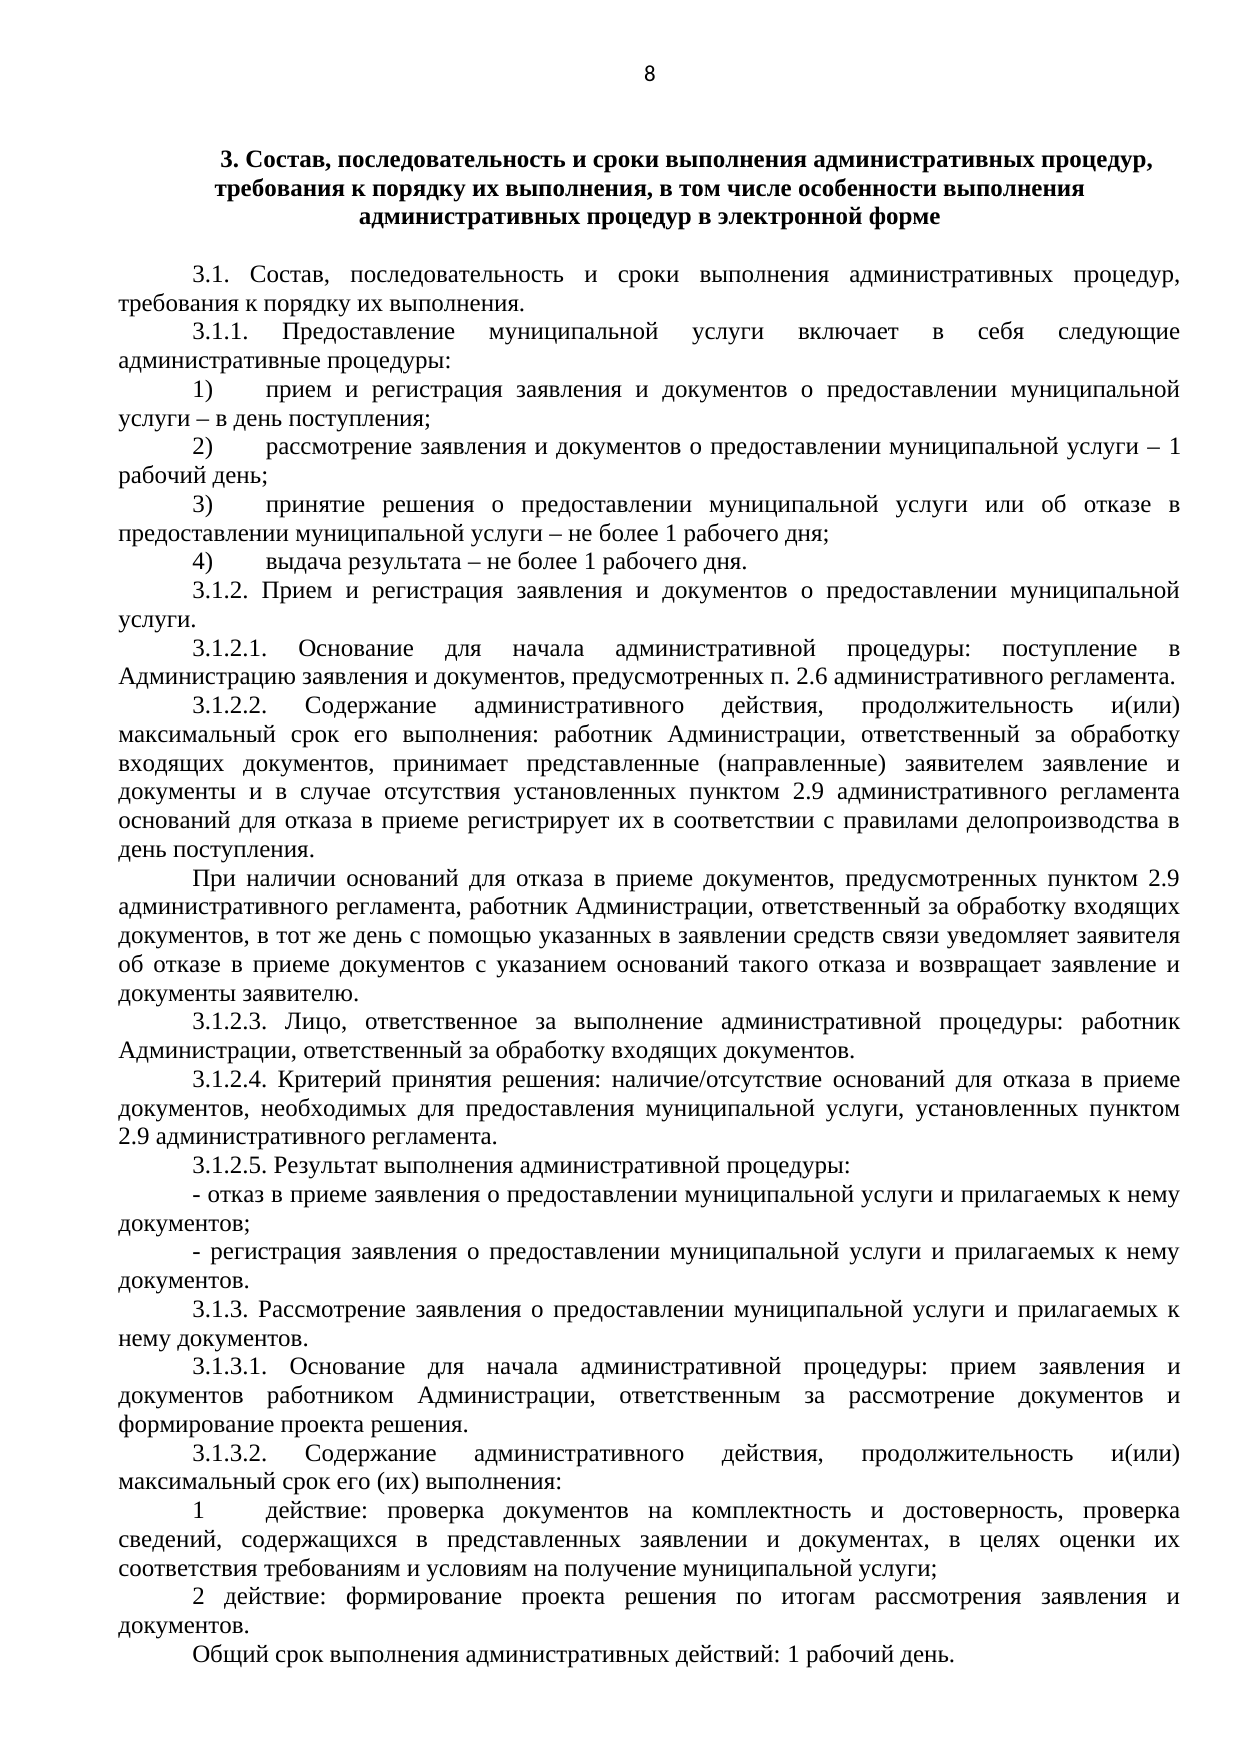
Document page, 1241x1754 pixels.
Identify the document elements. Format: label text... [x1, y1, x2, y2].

text - отказ в приеме заявления о предоставлении муниципальной услуги и прилагаемых к нему документов; [118, 1179, 1181, 1236]
text - регистрация заявления о предоставлении муниципальной услуги и прилагаемых к нему документов. [118, 1236, 1181, 1294]
text 1) прием и регистрация заявления и документов о предоставлении муниципальной услуги – в день поступления; [118, 374, 1181, 431]
text 3.1.2.2. Содержание административного действия, продолжительность и(или) максимальный срок его выполнения: работник Администрации, ответственный за обработку входящих документов, принимает представленные (направленные) заявителем заявление и документы и в случае отсутствия установленных пунктом 2.9 административного регламента оснований для отказа в приеме регистрирует их в соответствии с правилами делопроизводства в день поступления. [118, 690, 1181, 863]
text 2 действие: формирование проекта решения по итогам рассмотрения заявления и документов. [118, 1581, 1181, 1639]
text 3.1.3.2. Содержание административного действия, продолжительность и(или) максимальный срок его (их) выполнения: [118, 1438, 1181, 1495]
text 3.1.2.3. Лицо, ответственное за выполнение административной процедуры: работник Администрации, ответственный за обработку входящих документов. [118, 1006, 1181, 1064]
text 3. Состав, последовательность и сроки выполнения административных процедур, требования к порядку их выполнения, в том числе особенности выполнения административных процедур в электронной форме [118, 144, 1181, 230]
list действие: проверка документов на комплектность и достоверность, проверка сведений, содержащихся в представленных заявлении и документах, в целях оценки их соответствия требованиям и условиям на получение муниципальной услуги; [118, 1495, 1181, 1581]
text При наличии оснований для отказа в приеме документов, предусмотренных пунктом 2.9 административного регламента, работник Администрации, ответственный за обработку входящих документов, в тот же день с помощью указанных в заявлении средств связи уведомляет заявителя об отказе в приеме документов с указанием оснований такого отказа и возвращает заявление и документы заявителю. [118, 863, 1181, 1006]
text 3.1.2.1. Основание для начала административной процедуры: поступление в Администрацию заявления и документов, предусмотренных п. 2.6 административного регламента. [118, 633, 1181, 690]
text 3.1.2. Прием и регистрация заявления и документов о предоставлении муниципальной услуги. [118, 575, 1181, 633]
text 3.1.3.1. Основание для начала административной процедуры: прием заявления и документов работником Администрации, ответственным за рассмотрение документов и формирование проекта решения. [118, 1351, 1181, 1438]
text 3.1.1. Предоставление муниципальной услуги включает в себя следующие административные процедуры: [118, 316, 1181, 374]
text 3.1.2.5. Результат выполнения административной процедуры: [118, 1150, 1181, 1179]
text 3.1.3. Рассмотрение заявления о предоставлении муниципальной услуги и прилагаемых к нему документов. [118, 1294, 1181, 1351]
text 2) рассмотрение заявления и документов о предоставлении муниципальной услуги – 1 рабочий день; [118, 431, 1181, 489]
text 3.1.2.4. Критерий принятия решения: наличие/отсутствие оснований для отказа в приеме документов, необходимых для предоставления муниципальной услуги, установленных пунктом 2.9 административного регламента. [118, 1064, 1181, 1150]
text Общий срок выполнения административных действий: 1 рабочий день. [118, 1639, 1181, 1668]
text 4) выдача результата – не более 1 рабочего дня. [118, 546, 1181, 575]
text 3.1. Состав, последовательность и сроки выполнения административных процедур, требования к порядку их выполнения. [118, 259, 1181, 316]
text 3) принятие решения о предоставлении муниципальной услуги или об отказе в предоставлении муниципальной услуги – не более 1 рабочего дня; [118, 489, 1181, 546]
